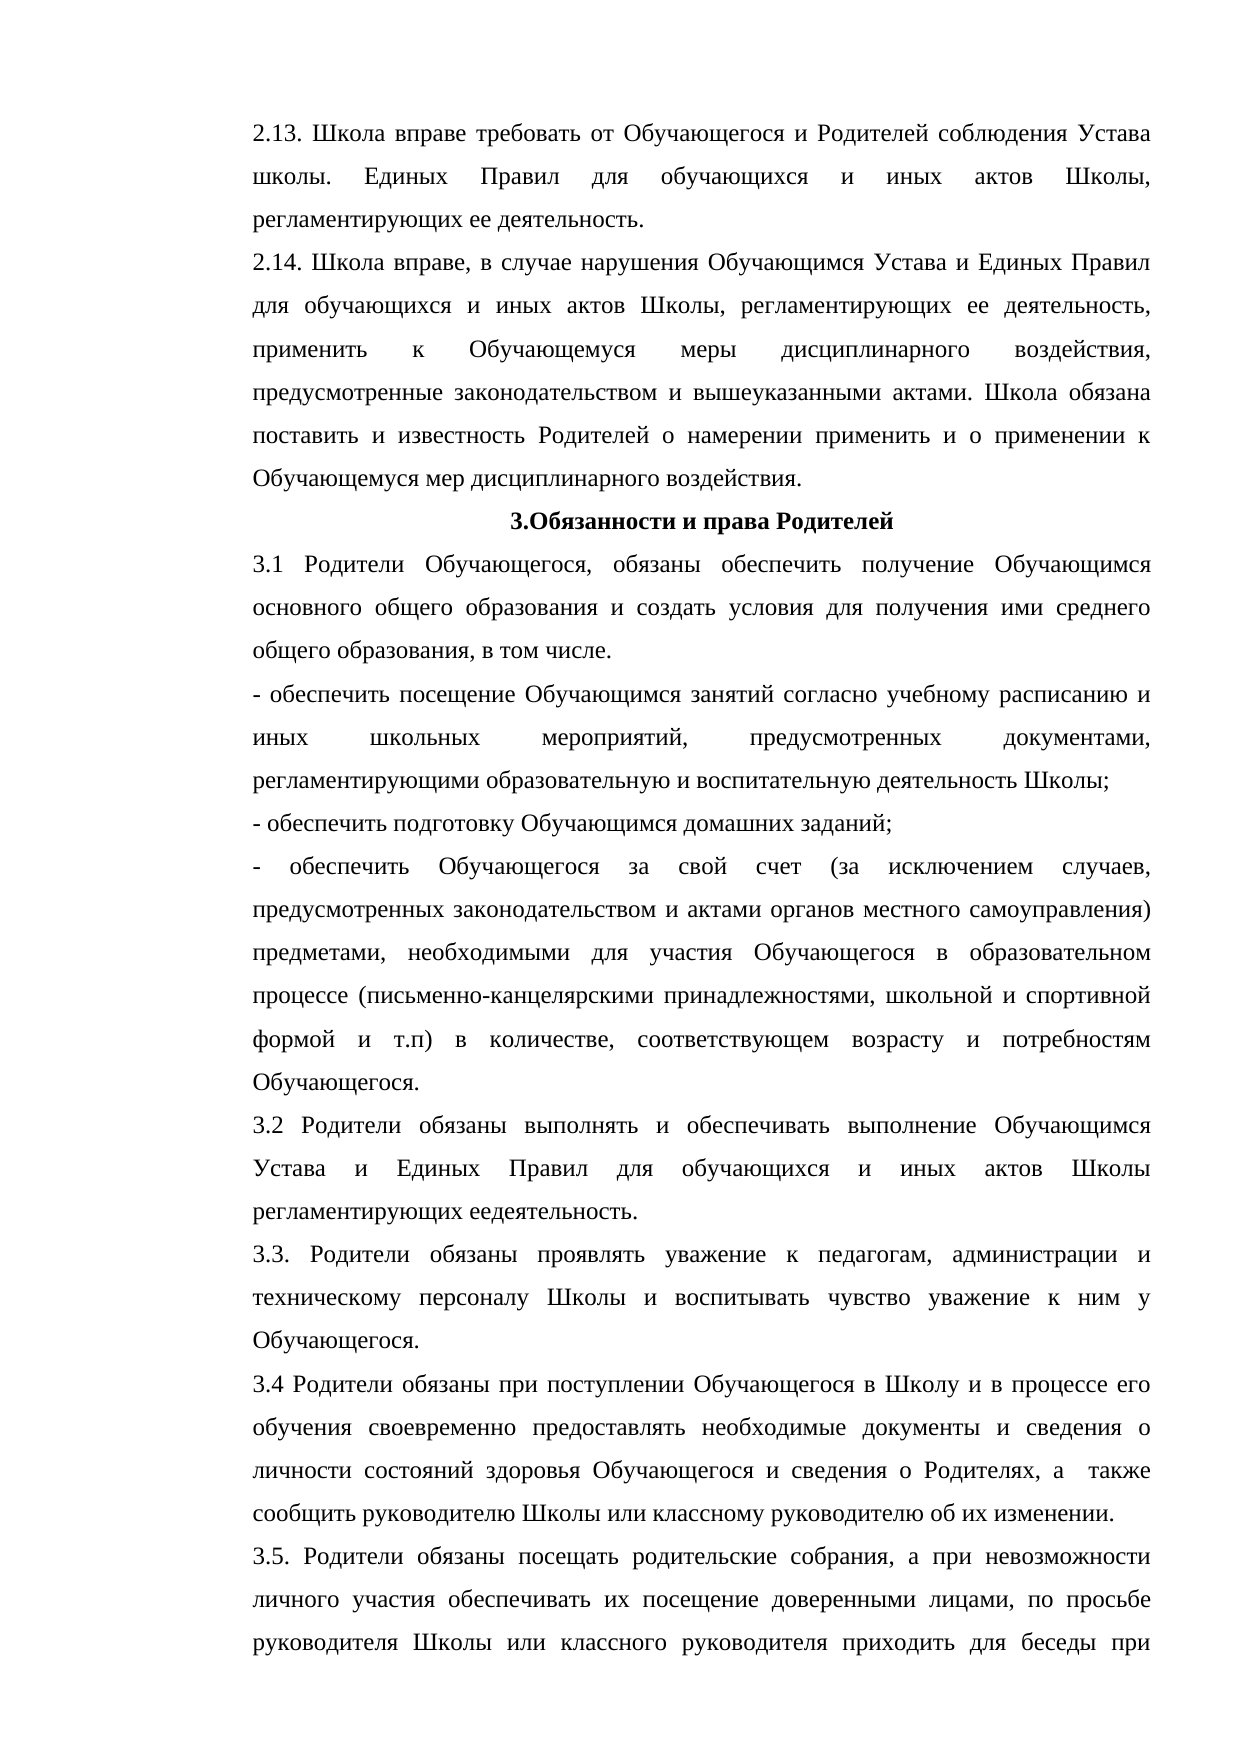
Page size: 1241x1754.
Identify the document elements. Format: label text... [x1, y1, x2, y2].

list 3.4 Родители обязаны при поступлении Обучающегося в Школу и в процессе его обучения своевременно предоставлять необходимые документы и сведения о личности состояний здоровья Обучающегося и сведения о Родителях, а также сообщить руководителю Школы или классному руководителю об их изменении. [252, 1369, 1152, 1527]
list 3.Обязанности и права Родителей [252, 506, 1152, 535]
list - обеспечить Обучающегося за свой счет (за исключением случаев, предусмотренных законодательством и актами органов местного самоуправления) предметами, необходимыми для участия Обучающегося в образовательном процессе (письменно-канцелярскими принадлежностями, школьной и спортивной формой и т.п) в количестве, соответствующем возрасту и потребностям Обучающегося. [252, 851, 1152, 1096]
list 3.2 Родители обязаны выполнять и обеспечивать выполнение Обучающимся Устава и Единых Правил для обучающихся и иных актов Школы регламентирующих еедеятельность. [252, 1110, 1152, 1225]
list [252, 1541, 1152, 1656]
list 3.3. Родители обязаны проявлять уважение к педагогам, администрации и техническому персоналу Школы и воспитывать чувство уважение к ним у Обучающегося. [252, 1239, 1152, 1354]
list - обеспечить подготовку Обучающимся домашних заданий; [252, 808, 1152, 837]
list 3.1 Родители Обучающегося, обязаны обеспечить получение Обучающимся основного общего образования и создать условия для получения ими среднего общего образования, в том числе. [252, 549, 1152, 664]
list 2.13. Школа вправе требовать от Обучающегося и Родителей соблюдения Устава школы. Единых Правил для обучающихся и иных актов Школы, регламентирующих ее деятельность. [252, 118, 1152, 233]
list - обеспечить посещение Обучающимся занятий согласно учебному расписанию и иных школьных мероприятий, предусмотренных документами, регламентирующими образовательную и воспитательную деятельность Школы; [252, 679, 1152, 794]
list 2.14. Школа вправе, в случае нарушения Обучающимся Устава и Единых Правил для обучающихся и иных актов Школы, регламентирующих ее деятельность, применить к Обучающемуся меры дисциплинарного воздействия, предусмотренные законодательством и вышеуказанными актами. Школа обязана поставить и известность Родителей о намерении применить и о применении к Обучающемуся мер дисциплинарного воздействия. [252, 247, 1152, 492]
